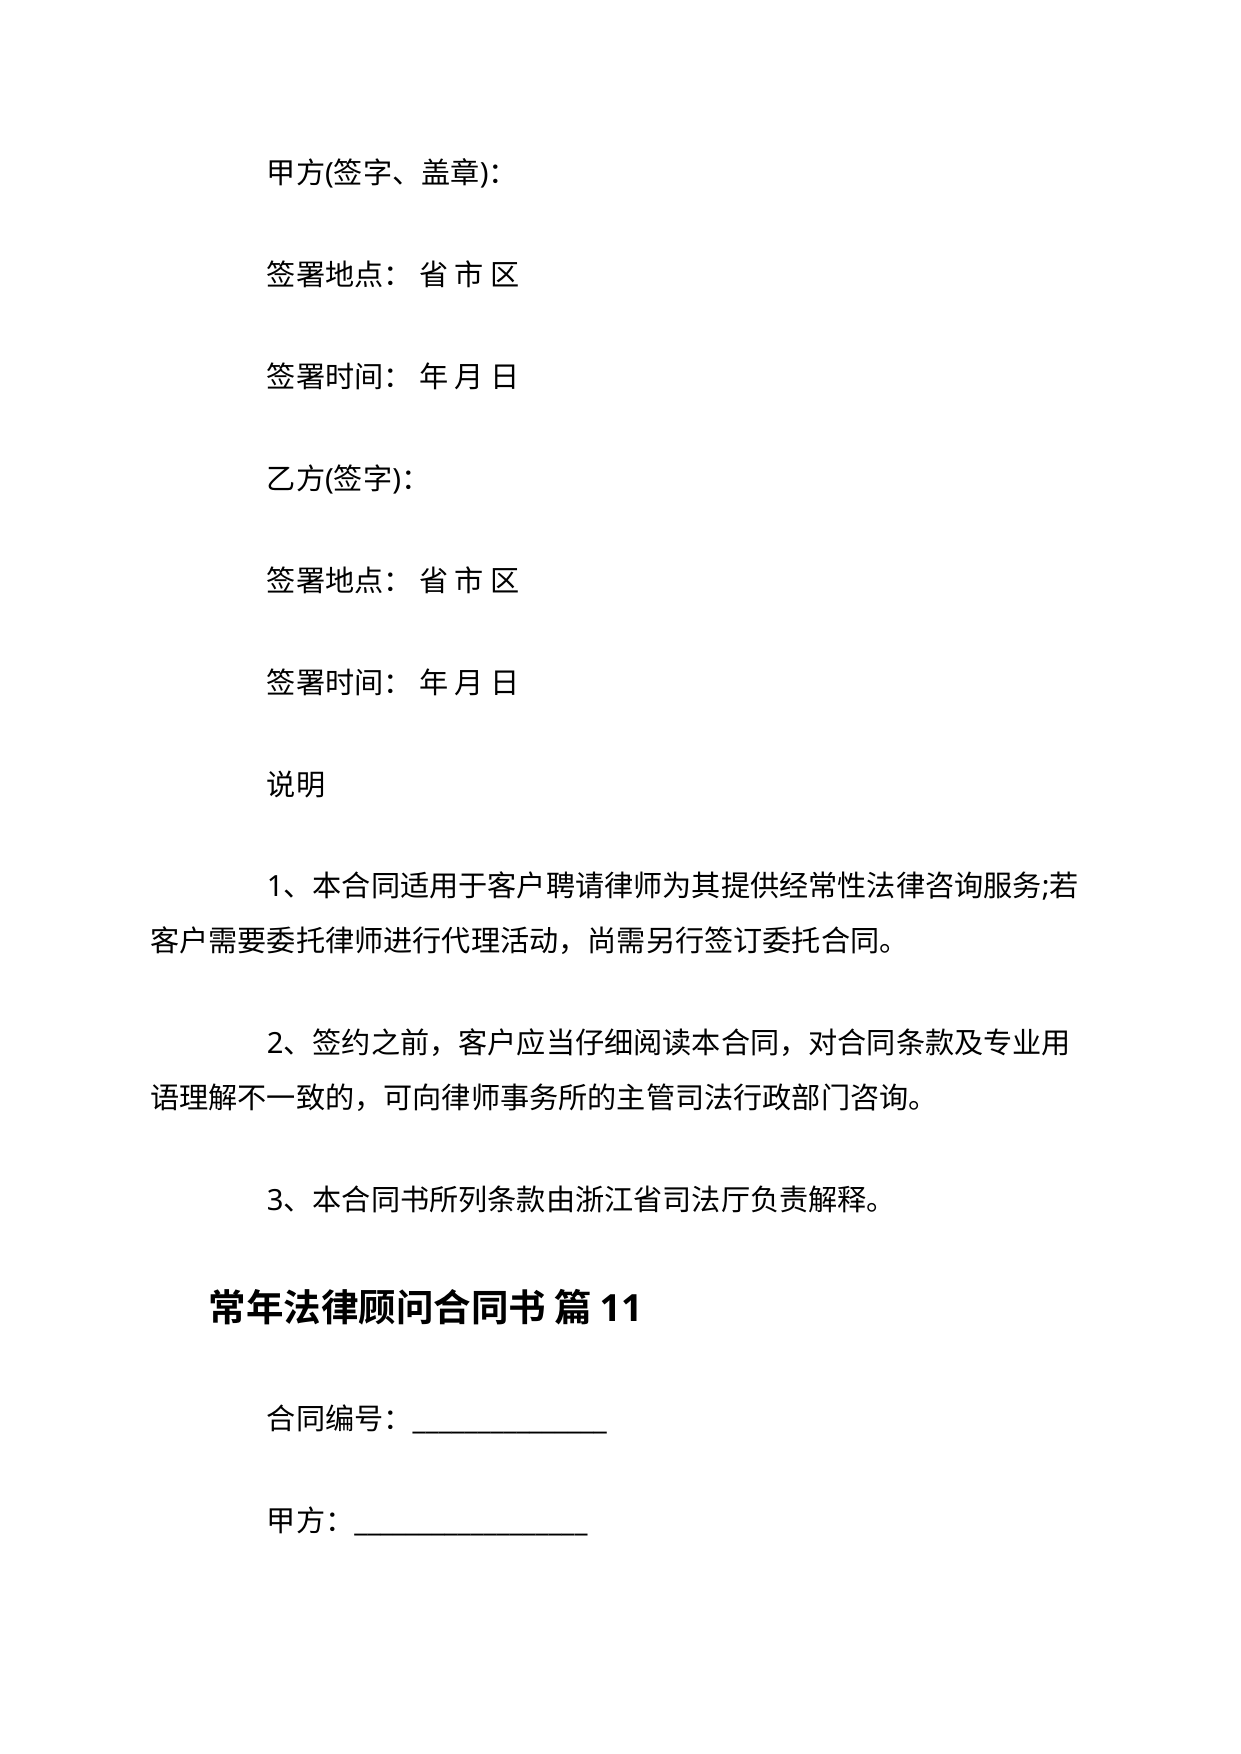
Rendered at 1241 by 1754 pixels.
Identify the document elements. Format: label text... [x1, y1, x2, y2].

text 甲方：__________________ [150, 1498, 1090, 1540]
text 常年法律顾问合同书 篇11 [150, 1278, 1090, 1333]
text 甲方(签字、盖章)： [150, 150, 1090, 192]
text 签署地点： 省 市 区 [150, 557, 1090, 600]
text 签署时间： 年 月 日 [150, 354, 1090, 396]
text 2、签约之前，客户应当仔细阅读本合同，对合同条款及专业用语理解不一致的，可向律师事务所的主管司法行政部门咨询。 [150, 1019, 1090, 1117]
text 3、本合同书所列条款由浙江省司法厅负责解释。 [150, 1176, 1090, 1219]
text 签署时间： 年 月 日 [150, 659, 1090, 702]
text 1、本合同适用于客户聘请律师为其提供经常性法律咨询服务;若客户需要委托律师进行代理活动，尚需另行签订委托合同。 [150, 863, 1090, 960]
text 合同编号：_______________ [150, 1396, 1090, 1438]
text 签署地点： 省 市 区 [150, 252, 1090, 294]
text 说明 [150, 761, 1090, 803]
text 乙方(签字)： [150, 456, 1090, 498]
